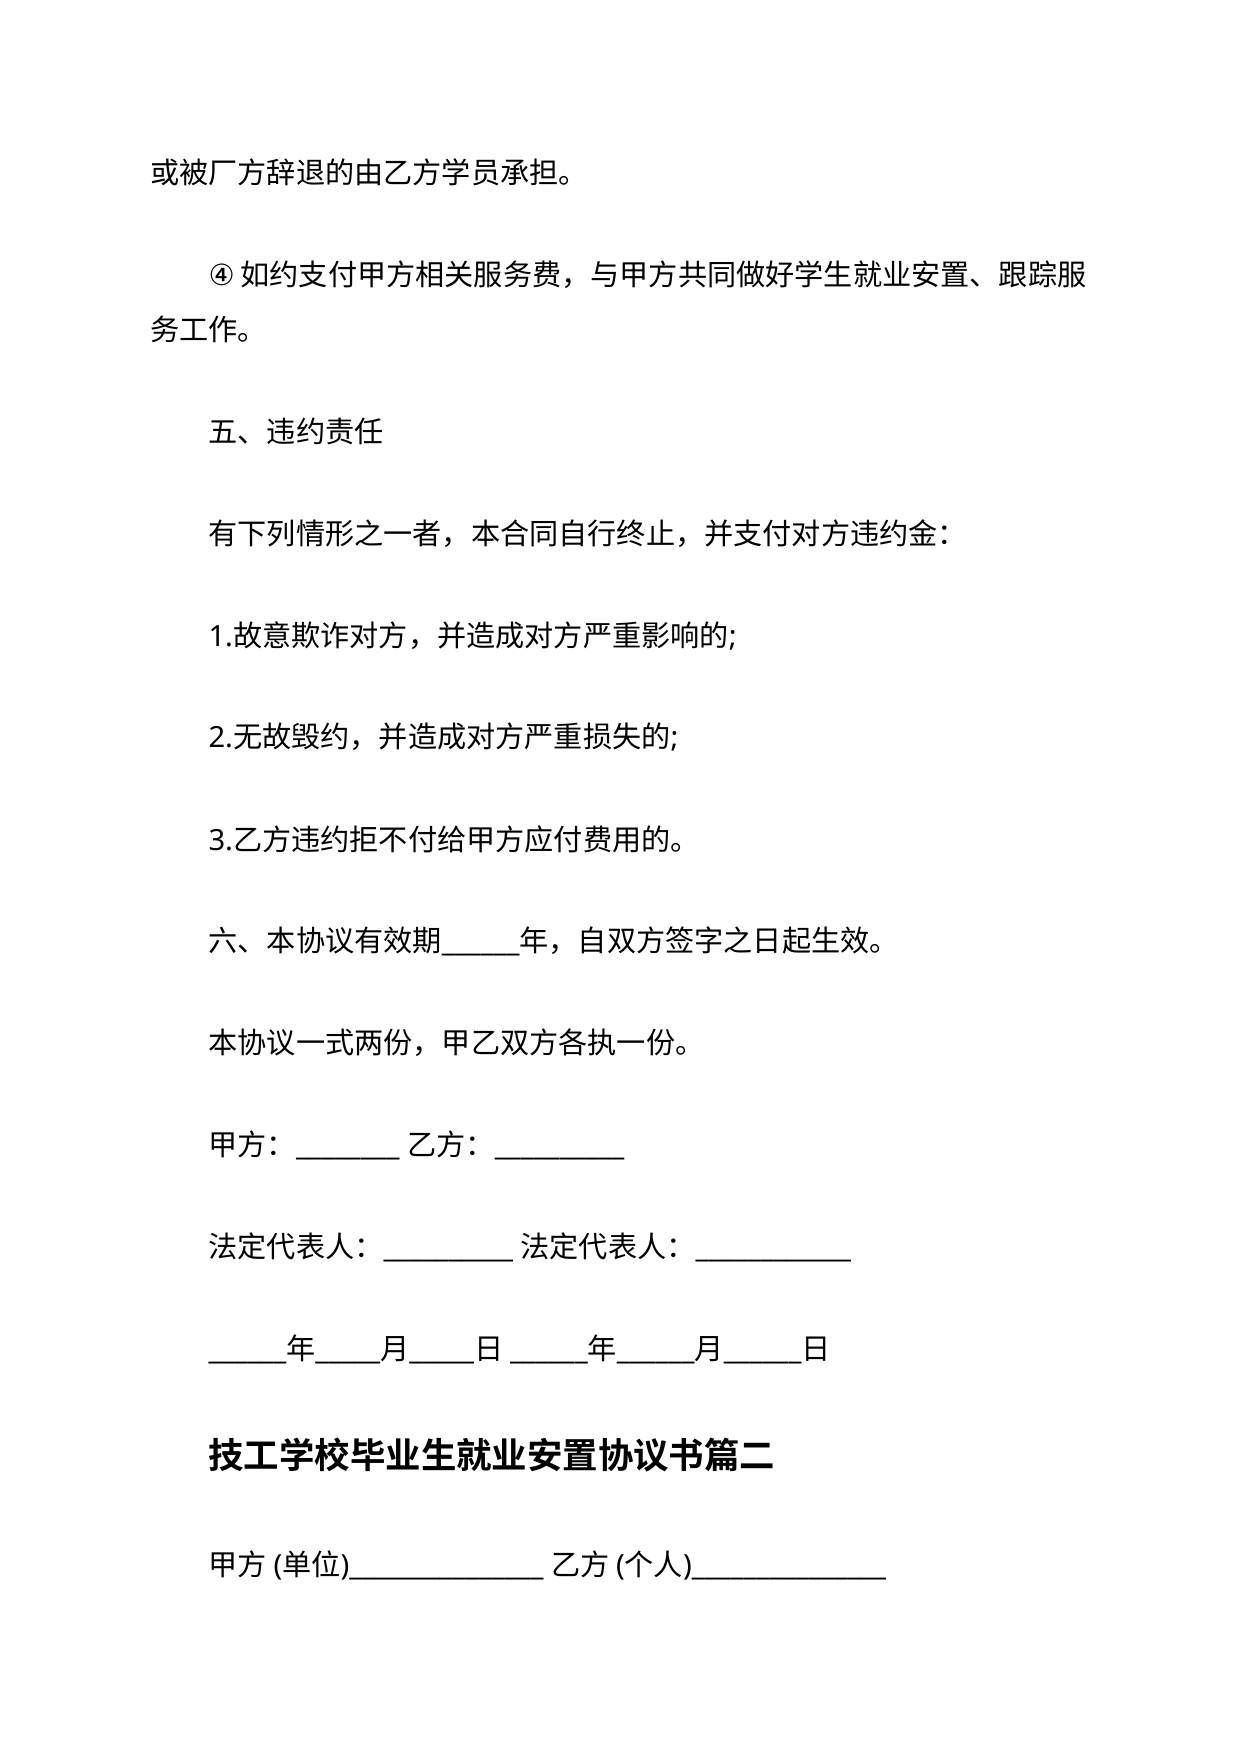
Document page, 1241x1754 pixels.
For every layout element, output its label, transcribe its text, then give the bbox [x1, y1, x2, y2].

text ④如约支付甲方相关服务费，与甲方共同做好学生就业安置、跟踪服务工作。 [150, 252, 1090, 349]
text 甲方 (单位)_______________ 乙方 (个人)_______________ [150, 1541, 1090, 1583]
text 六、本协议有效期______年，自双方签字之日起生效。 [150, 918, 1090, 960]
text 法定代表人：__________ 法定代表人：____________ [150, 1224, 1090, 1266]
text 技工学校毕业生就业安置协议书篇二 [150, 1428, 1090, 1479]
text ______年_____月_____日 ______年______月______日 [150, 1326, 1090, 1368]
text 有下列情形之一者，本合同自行终止，并支付对方违约金： [150, 510, 1090, 553]
text 2.无故毁约，并造成对方严重损失的; [150, 714, 1090, 756]
text 3.乙方违约拒不付给甲方应付费用的。 [150, 816, 1090, 858]
text 五、违约责任 [150, 408, 1090, 451]
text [150, 150, 1090, 192]
text 1.故意欺诈对方，并造成对方严重影响的; [150, 612, 1090, 654]
text 甲方：________ 乙方：__________ [150, 1122, 1090, 1164]
text 本协议一式两份，甲乙双方各执一份。 [150, 1020, 1090, 1062]
